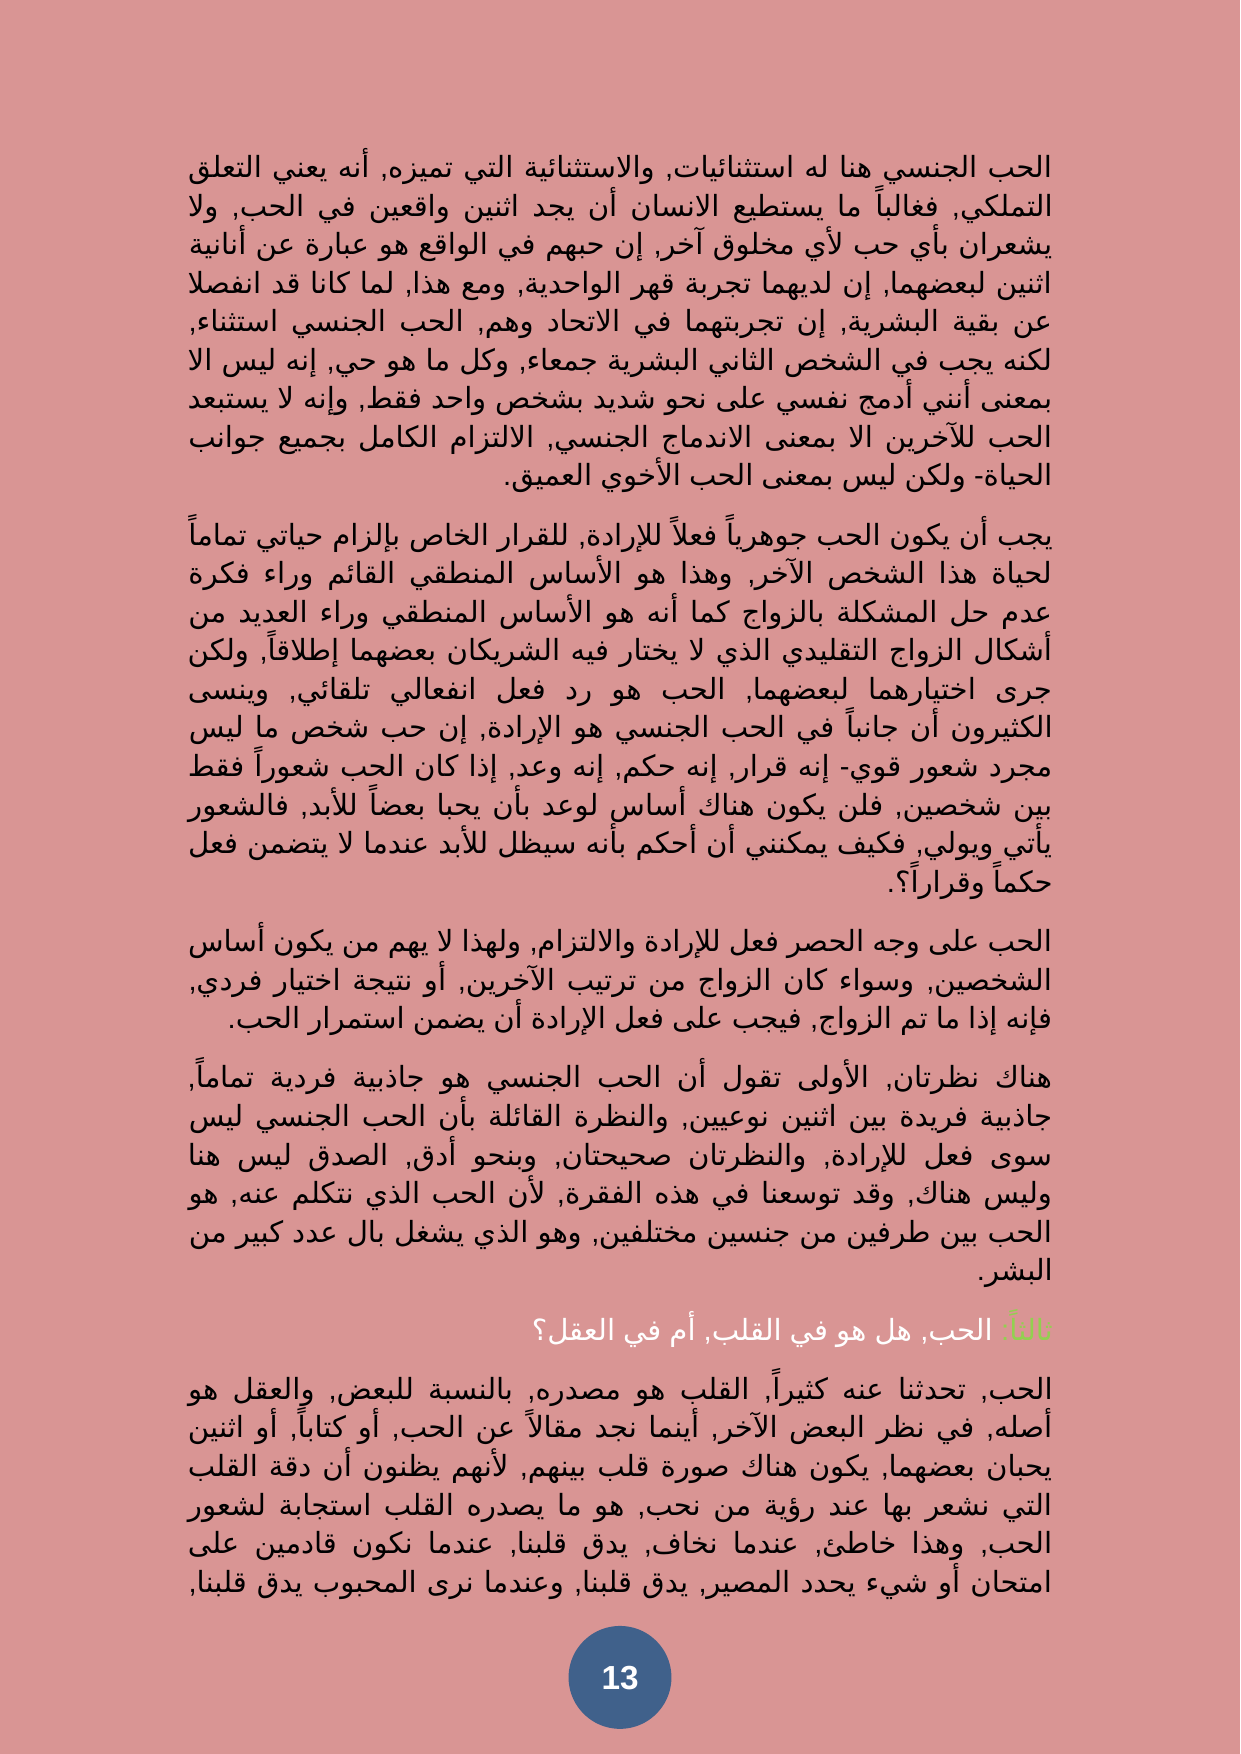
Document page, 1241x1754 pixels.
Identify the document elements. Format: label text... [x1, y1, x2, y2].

text يجب أن يكون الحب جوهرياً فعلاً للإرادة, للقرار الخاص بإلزام حياتي تماماً لحياة هذا الشخص الآخر, وهذا هو الأساس المنطقي القائم وراء فكرة عدم حل المشكلة بالزواج كما أنه هو الأساس المنطقي وراء العديد من أشكال الزواج التقليدي الذي لا يختار فيه الشريكان بعضهما إطلاقاً, ولكن جرى اختيارهما لبعضهما, الحب هو رد فعل انفعالي تلقائي, وينسى الكثيرون أن جانباً في الحب الجنسي هو الإرادة, إن حب شخص ما ليس مجرد شعور قوي- إنه قرار, إنه حكم, إنه وعد, إذا كان الحب شعوراً فقط بين شخصين, فلن يكون هناك أساس لوعد بأن يحبا بعضاً للأبد, فالشعور يأتي ويولي, فكيف يمكنني أن أحكم بأنه سيظل للأبد عندما لا يتضمن فعل حكماً وقراراً؟. [187, 518, 1053, 898]
text الحب على وجه الحصر فعل للإرادة والالتزام, ولهذا لا يهم من يكون أساس الشخصين, وسواء كان الزواج من ترتيب الآخرين, أو نتيجة اختيار فردي, فإنه إذا ما تم الزواج, فيجب على فعل الإرادة أن يضمن استمرار الحب. [187, 924, 1053, 1034]
text هناك نظرتان, الأولى تقول أن الحب الجنسي هو جاذبية فردية تماماً, جاذبية فريدة بين اثنين نوعيين, والنظرة القائلة بأن الحب الجنسي ليس سوى فعل للإرادة, والنظرتان صحيحتان, وبنحو أدق, الصدق ليس هنا وليس هناك, وقد توسعنا في هذه الفقرة, لأن الحب الذي نتكلم عنه, هو الحب بين طرفين من جنسين مختلفين, وهو الذي يشغل بال عدد كبير من البشر. [187, 1060, 1053, 1287]
text ثالثاً: الحب, هل هو في القلب, أم في العقل؟ [187, 1312, 1053, 1346]
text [187, 1372, 1053, 1598]
text الحب الجنسي هنا له استثنائيات, والاستثنائية التي تميزه, أنه يعني التعلق التملكي, فغالباً ما يستطيع الانسان أن يجد اثنين واقعين في الحب, ولا يشعران بأي حب لأي مخلوق آخر, إن حبهم في الواقع هو عبارة عن أنانية اثنين لبعضهما, إن لديهما تجربة قهر الواحدية, ومع هذا, لما كانا قد انفصلا عن بقية البشرية, إن تجربتهما في الاتحاد وهم, الحب الجنسي استثناء, لكنه يجب في الشخص الثاني البشرية جمعاء, وكل ما هو حي, إنه ليس الا بمعنى أنني أدمج نفسي على نحو شديد بشخص واحد فقط, وإنه لا يستبعد الحب للآخرين الا بمعنى الاندماج الجنسي, الالتزام الكامل بجميع جوانب الحياة- ولكن ليس بمعنى الحب الأخوي العميق. [187, 150, 1053, 492]
